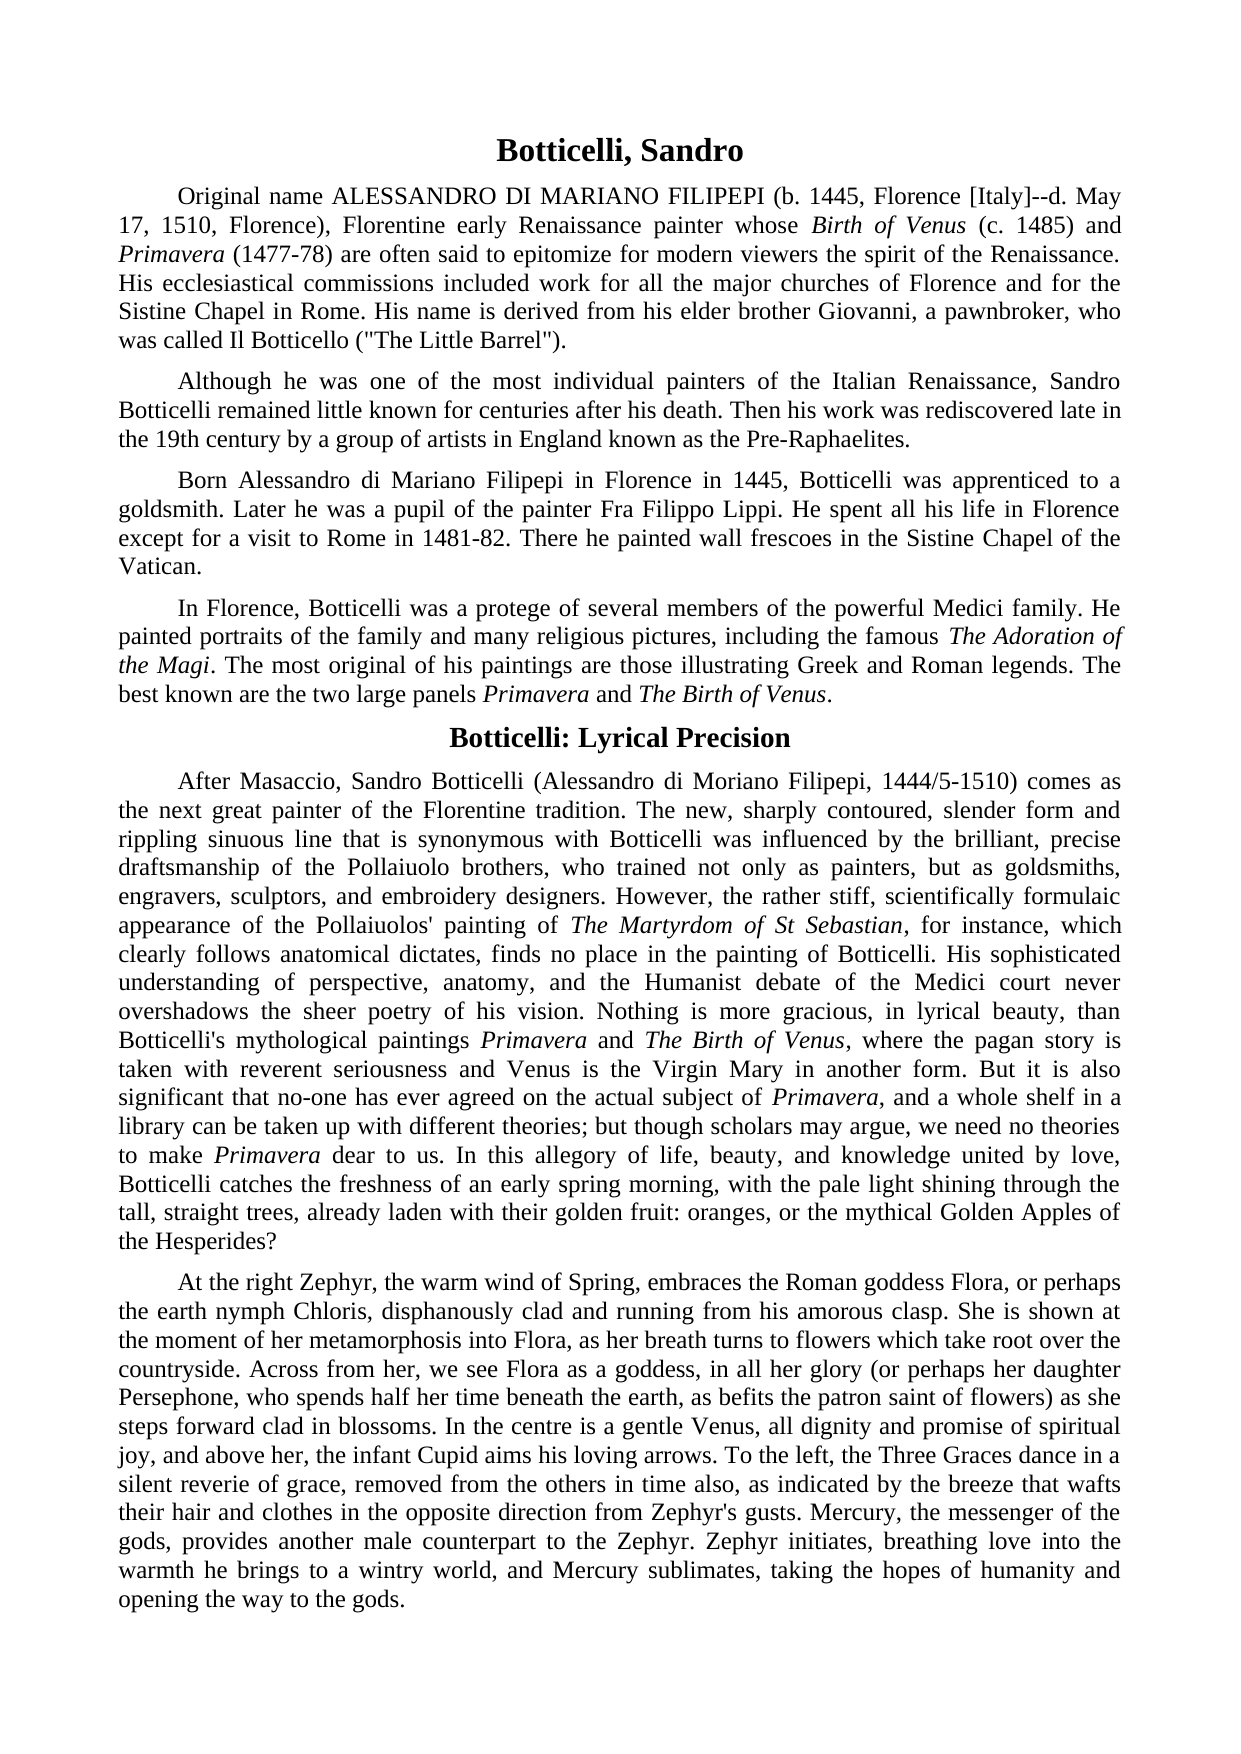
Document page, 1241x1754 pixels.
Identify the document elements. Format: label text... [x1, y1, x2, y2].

text Although he was one of the most individual painters of the Italian Renaissance, Sandro Botticelli remained little known for centuries after his death. Then his work was rediscovered late in the 19th century by a group of artists in England known as the Pre-Raphaelites. [118, 366, 1122, 453]
text At the right Zephyr, the warm wind of Spring, embraces the Roman goddess Flora, or perhaps the earth nymph Chloris, disphanously clad and running from his amorous clasp. She is shown at the moment of her metamorphosis into Flora, as her breath turns to flowers which take root over the countryside. Across from her, we see Flora as a goddess, in all her glory (or perhaps her daughter Persephone, who spends half her time beneath the earth, as befits the patron saint of flowers) as she steps forward clad in blossoms. In the centre is a gentle Venus, all dignity and promise of spiritual joy, and above her, the infant Cupid aims his loving arrows. To the left, the Three Graces dance in a silent reverie of grace, removed from the others in time also, as indicated by the breeze that wafts their hair and clothes in the opposite direction from Zephyr's gusts. Mercury, the messenger of the gods, provides another male counterpart to the Zephyr. Zephyr initiates, breathing love into the warmth he brings to a wintry world, and Mercury sublimates, taking the hopes of humanity and opening the way to the gods. [118, 1267, 1122, 1612]
text Botticelli, Sandro [118, 131, 1122, 169]
text In Florence, Botticelli was a protege of several members of the powerful Medici family. He painted portraits of the family and many religious pictures, including the famous The Adoration of the Magi. The most original of his paintings are those illustrating Greek and Roman legends. The best known are the two large panels Primavera and The Birth of Venus. [118, 593, 1122, 708]
text After Masaccio, Sandro Botticelli (Alessandro di Moriano Filipepi, 1444/5-1510) comes as the next great painter of the Florentine tradition. The new, sharply contoured, slender form and rippling sinuous line that is synonymous with Botticelli was influenced by the brilliant, precise draftsmanship of the Pollaiuolo brothers, who trained not only as painters, but as goldsmiths, engravers, sculptors, and embroidery designers. However, the rather stiff, scientifically formulaic appearance of the Pollaiuolos' painting of The Martyrdom of St Sebastian, for instance, which clearly follows anatomical dictates, finds no place in the painting of Botticelli. His sophisticated understanding of perspective, anatomy, and the Humanist debate of the Medici court never overshadows the sheer poetry of his vision. Nothing is more gracious, in lyrical beauty, than Botticelli's mythological paintings Primavera and The Birth of Venus, where the pagan story is taken with reverent seriousness and Venus is the Virgin Mary in another form. But it is also significant that no-one has ever agreed on the actual subject of Primavera, and a whole shelf in a library can be taken up with different theories; but though scholars may argue, we need no theories to make Primavera dear to us. In this allegory of life, beauty, and knowledge united by love, Botticelli catches the freshness of an early spring morning, with the pale light shining through the tall, straight trees, already laden with their golden fruit: oranges, or the mythical Golden Apples of the Hesperides? [118, 766, 1122, 1255]
text Born Alessandro di Mariano Filipepi in Florence in 1445, Botticelli was apprenticed to a goldsmith. Later he was a pupil of the painter Fra Filippo Lippi. He spent all his life in Florence except for a visit to Rome in 1481-82. There he painted wall frescoes in the Sistine Chapel of the Vatican. [118, 465, 1122, 580]
text Botticelli: Lyrical Precision [118, 720, 1122, 754]
text Original name ALESSANDRO DI MARIANO FILIPEPI (b. 1445, Florence [Italy]--d. May 17, 1510, Florence), Florentine early Renaissance painter whose Birth of Venus (c. 1485) and Primavera (1477-78) are often said to epitomize for modern viewers the spirit of the Renaissance. His ecclesiastical commissions included work for all the major churches of Florence and for the Sistine Chapel in Rome. His name is derived from his elder brother Giovanni, a pawnbroker, who was called Il Botticello ("The Little Barrel"). [118, 181, 1122, 354]
